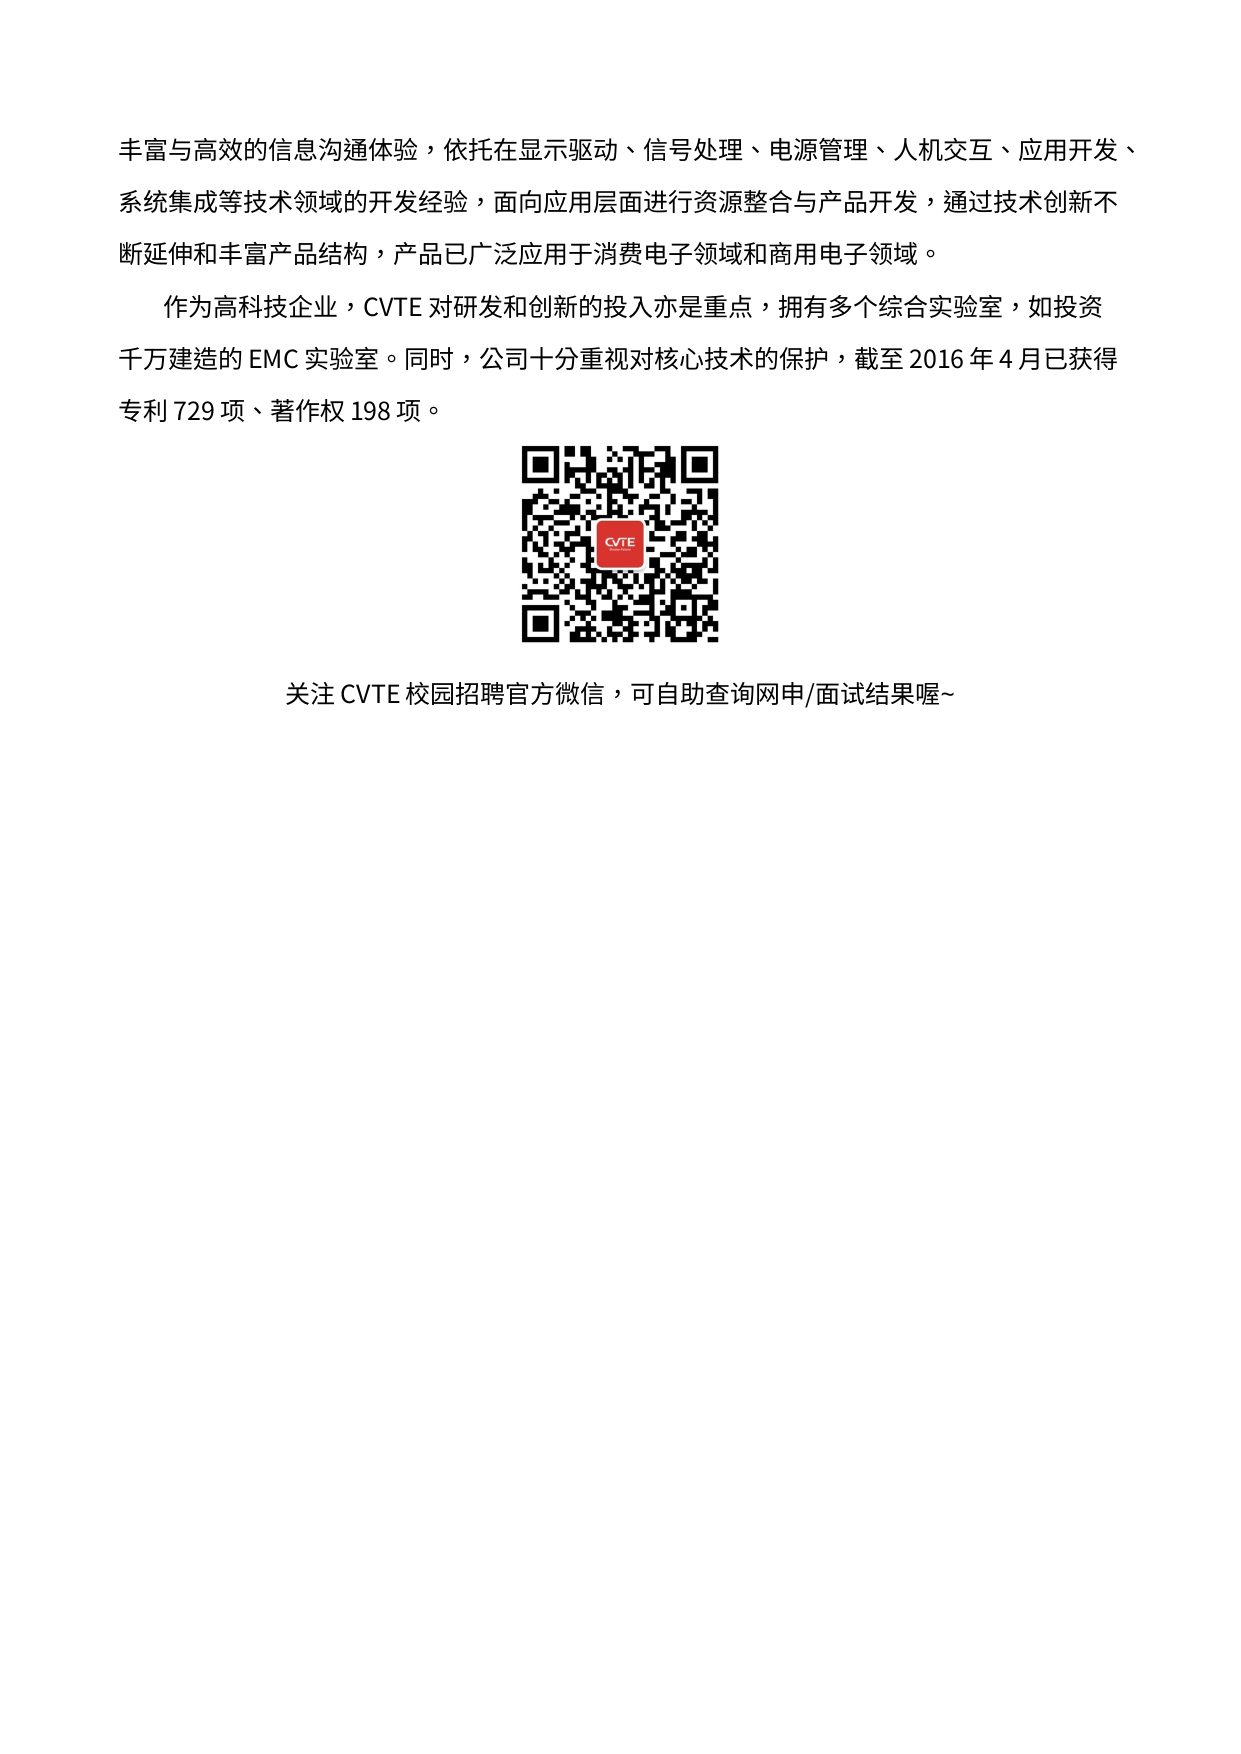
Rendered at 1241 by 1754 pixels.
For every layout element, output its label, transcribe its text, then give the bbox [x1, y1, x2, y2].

text 关注CVTE校园招聘官方微信，可自助查询网申/面试结果喔~ [118, 675, 1122, 711]
text 作为高科技企业，CVTE对研发和创新的投入亦是重点，拥有多个综合实验室，如投资千万建造的EMC实验室。同时，公司十分重视对核心技术的保护，截至2016年4月已获得专利729项、著作权198项。 [118, 274, 1122, 431]
picture [506, 430, 734, 658]
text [118, 118, 1122, 274]
